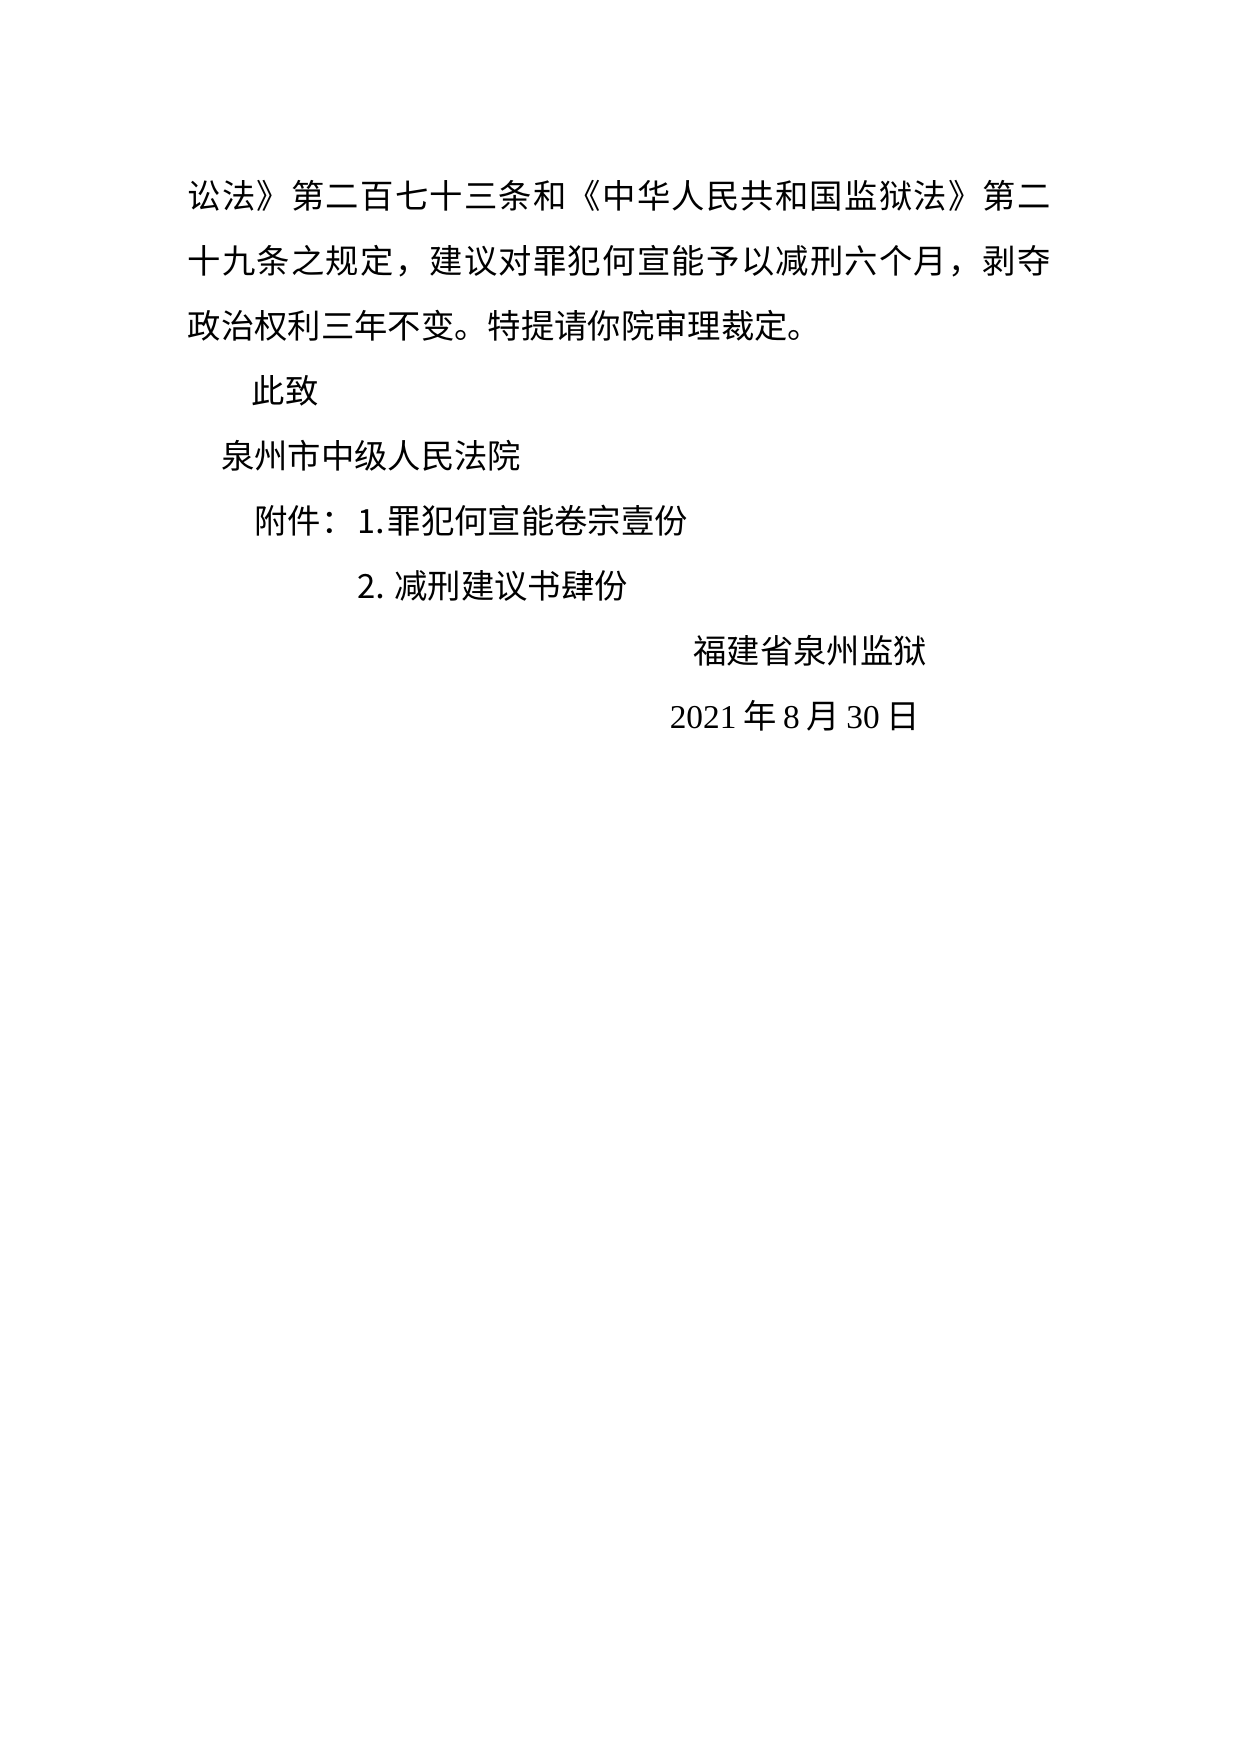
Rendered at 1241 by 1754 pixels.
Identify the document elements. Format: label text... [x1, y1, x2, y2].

text 此致 [187, 357, 1058, 422]
text 福建省泉州监狱 [187, 617, 926, 682]
text 附件：⒈罪犯何宣能卷宗壹份 [187, 487, 1053, 552]
text 2021年8月30日 [187, 682, 919, 747]
text ⒉减刑建议书肆份 [187, 552, 1058, 617]
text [187, 162, 1053, 357]
text 泉州市中级人民法院 [187, 422, 1058, 487]
